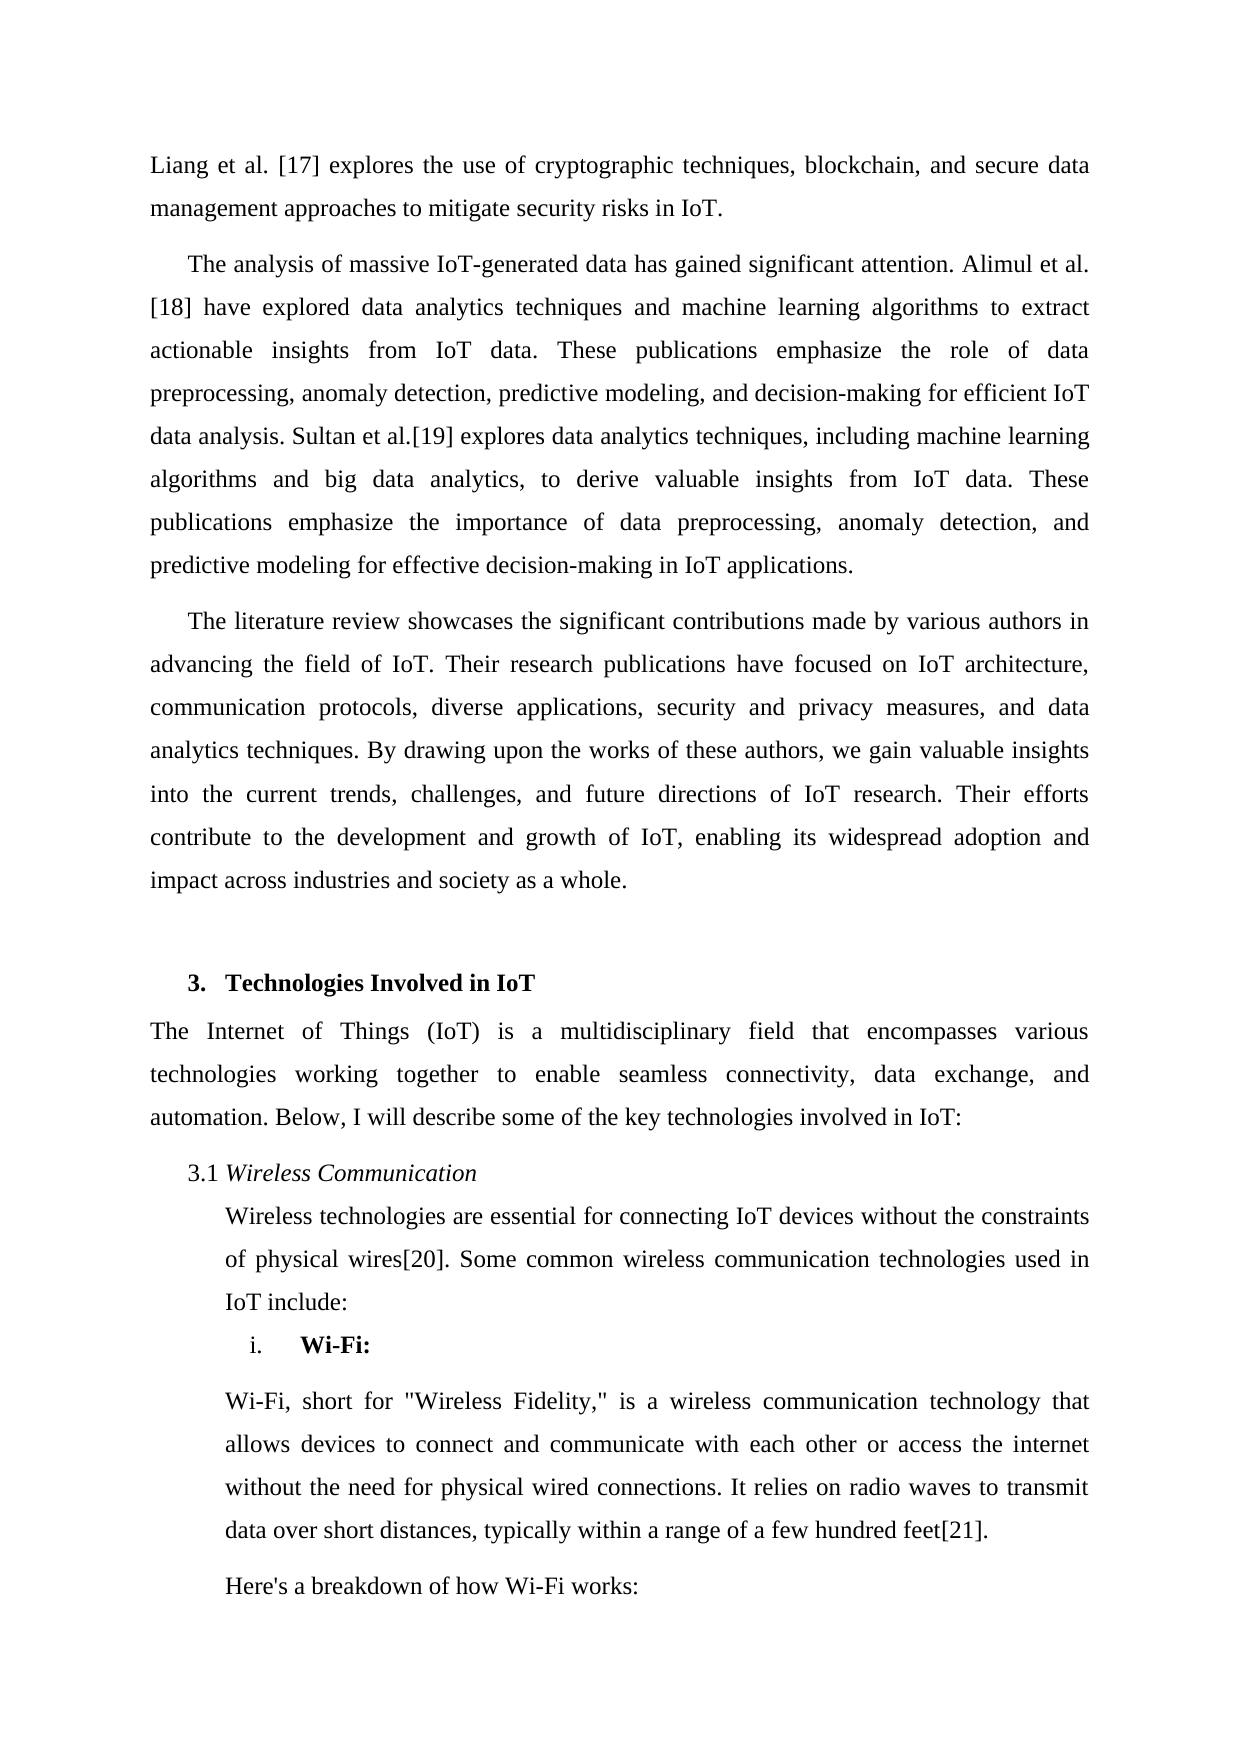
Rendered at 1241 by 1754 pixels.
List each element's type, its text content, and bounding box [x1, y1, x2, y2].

text The literature review showcases the significant contributions made by various authors in advancing the field of IoT. Their research publications have focused on IoT architecture, communication protocols, diverse applications, security and privacy measures, and data analytics techniques. By drawing upon the works of these authors, we gain valuable insights into the current trends, challenges, and future directions of IoT research. Their efforts contribute to the development and growth of IoT, enabling its widespread adoption and impact across industries and society as a whole. [150, 606, 1090, 894]
list Wireless technologies are essential for connecting IoT devices without the constraints of physical wires[20]. Some common wireless communication technologies used in IoT include: [225, 1201, 1090, 1316]
list Wi-Fi: [262, 1330, 1090, 1359]
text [150, 150, 1090, 222]
text The Internet of Things (IoT) is a multidisciplinary field that encompasses various technologies working together to enable seamless connectivity, data exchange, and automation. Below, I will describe some of the key technologies involved in IoT: [150, 1016, 1090, 1131]
list Technologies Involved in IoT [187, 968, 1090, 997]
text The analysis of massive IoT-generated data has gained significant attention. Alimul et al. [18] have explored data analytics techniques and machine learning algorithms to extract actionable insights from IoT data. These publications emphasize the role of data preprocessing, anomaly detection, predictive modeling, and decision-making for efficient IoT data analysis. Sultan et al.[19] explores data analytics techniques, including machine learning algorithms and big data analytics, to derive valuable insights from IoT data. These publications emphasize the importance of data preprocessing, anomaly detection, and predictive modeling for effective decision-making in IoT applications. [150, 249, 1090, 579]
text Wi-Fi, short for "Wireless Fidelity," is a wireless communication technology that allows devices to connect and communicate with each other or access the internet without the need for physical wired connections. It relies on radio waves to transmit data over short distances, typically within a range of a few hundred feet[21]. [225, 1386, 1090, 1544]
text Here's a breakdown of how Wi-Fi works: [225, 1571, 1090, 1600]
list Wireless Communication [187, 1158, 1090, 1187]
